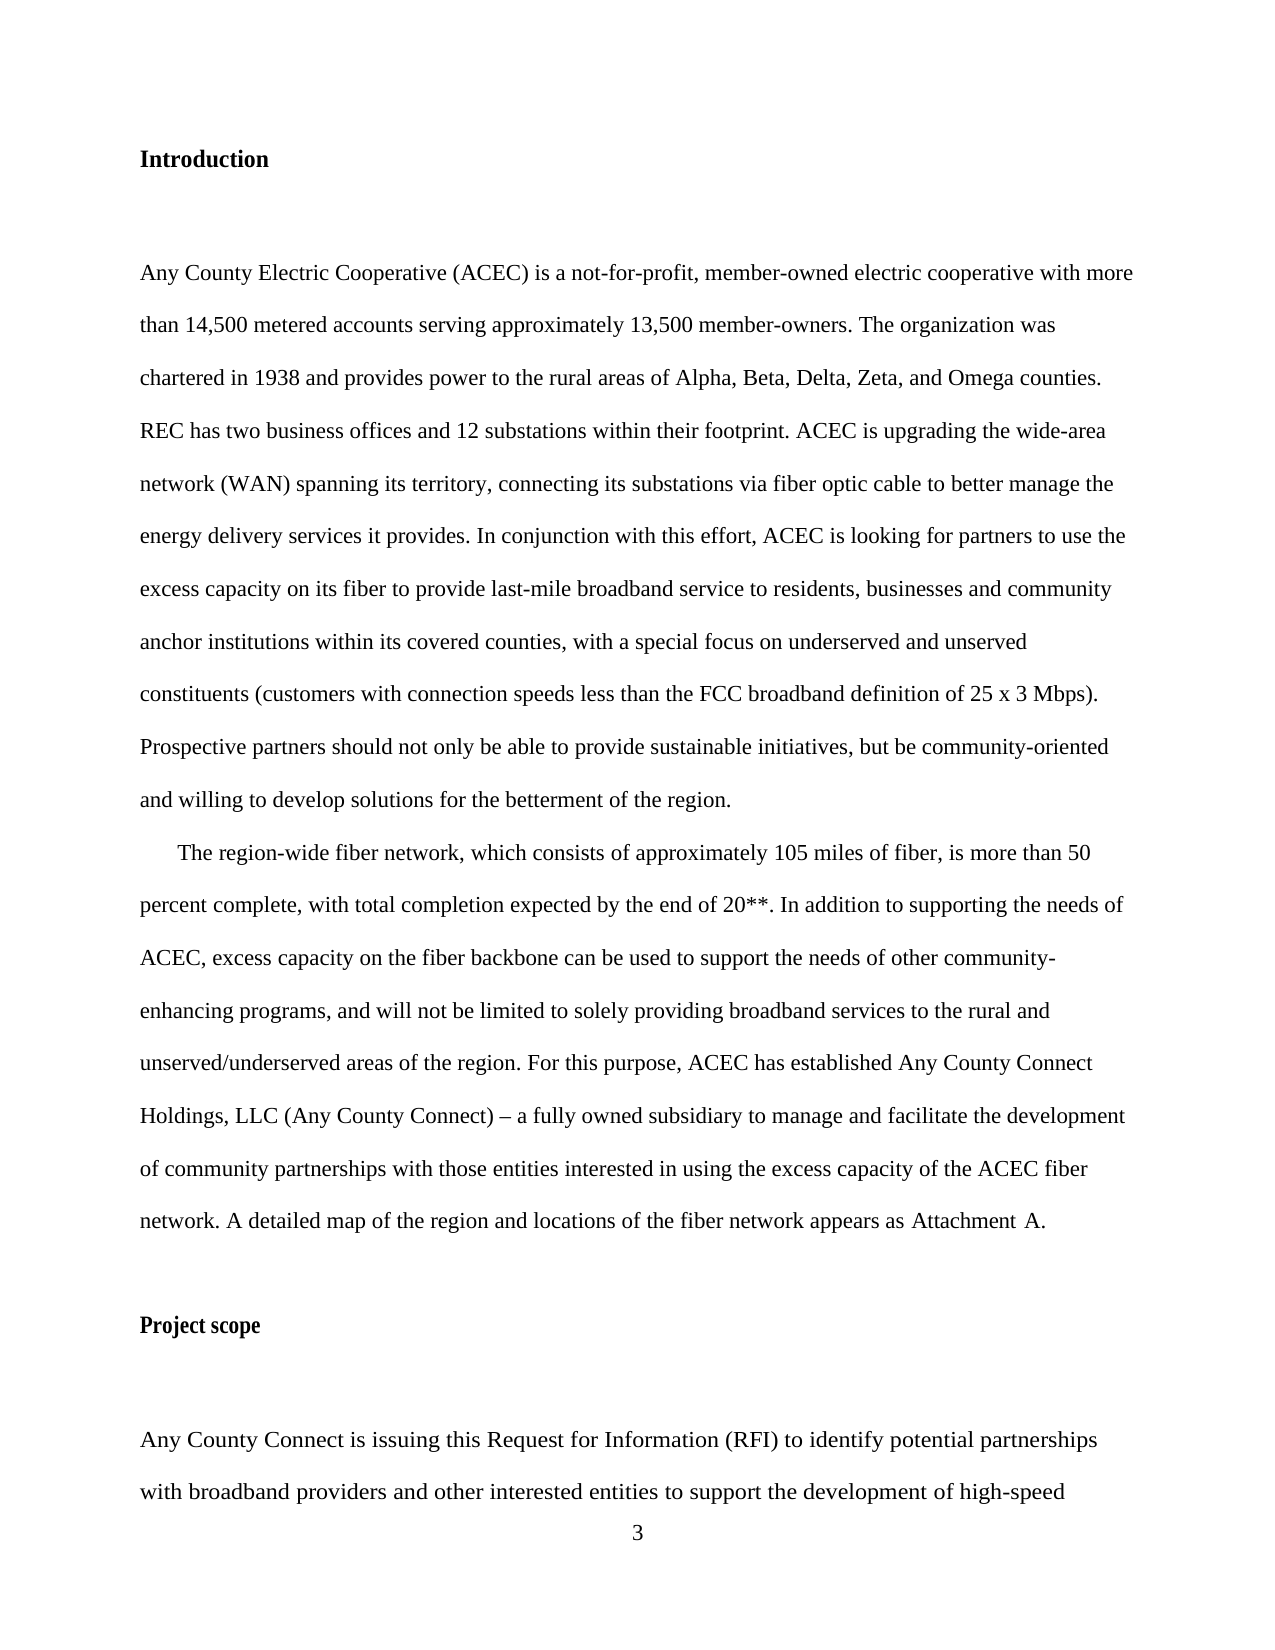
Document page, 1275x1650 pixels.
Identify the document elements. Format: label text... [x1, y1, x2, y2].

subtitle Introduction [139, 144, 1135, 230]
subtitle Project scope [139, 1311, 1135, 1339]
text The region-wide fiber network, which consists of approximately 105 miles of fiber, is more than 50 percent complete, with total completion expected by the end of 20**. In addition to supporting the needs of ACEC, excess capacity on the fiber backbone can be used to support the needs of other community-enhancing programs, and will not be limited to solely providing broadband services to the rural and unserved/underserved areas of the region. For this purpose, ACEC has established Any County Connect Holdings, LLC (Any County Connect) – a fully owned subsidiary to manage and facilitate the development of community partnerships with those entities interested in using the excess capacity of the ACEC fiber network. A detailed map of the region and locations of the fiber network appears as Attachment A. [139, 838, 1135, 1234]
text Any County Electric Cooperative (ACEC) is a not-for-profit, member-owned electric cooperative with more than 14,500 metered accounts serving approximately 13,500 member-owners. The organization was chartered in 1938 and provides power to the rural areas of Alpha, Beta, Delta, Zeta, and Omega counties. REC has two business offices and 12 substations within their footprint. ACEC is upgrading the wide-area network (WAN) spanning its territory, connecting its substations via fiber optic cable to better manage the energy delivery services it provides. In conjunction with this effort, ACEC is looking for partners to use the excess capacity on its fiber to provide last-mile broadband service to residents, businesses and community anchor institutions within its covered counties, with a special focus on underserved and unserved constituents (customers with connection speeds less than the FCC broadband definition of 25 x 3 Mbps). Prospective partners should not only be able to provide sustainable initiatives, but be community-oriented and willing to develop solutions for the betterment of the region. [139, 259, 1135, 812]
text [139, 1426, 1135, 1505]
